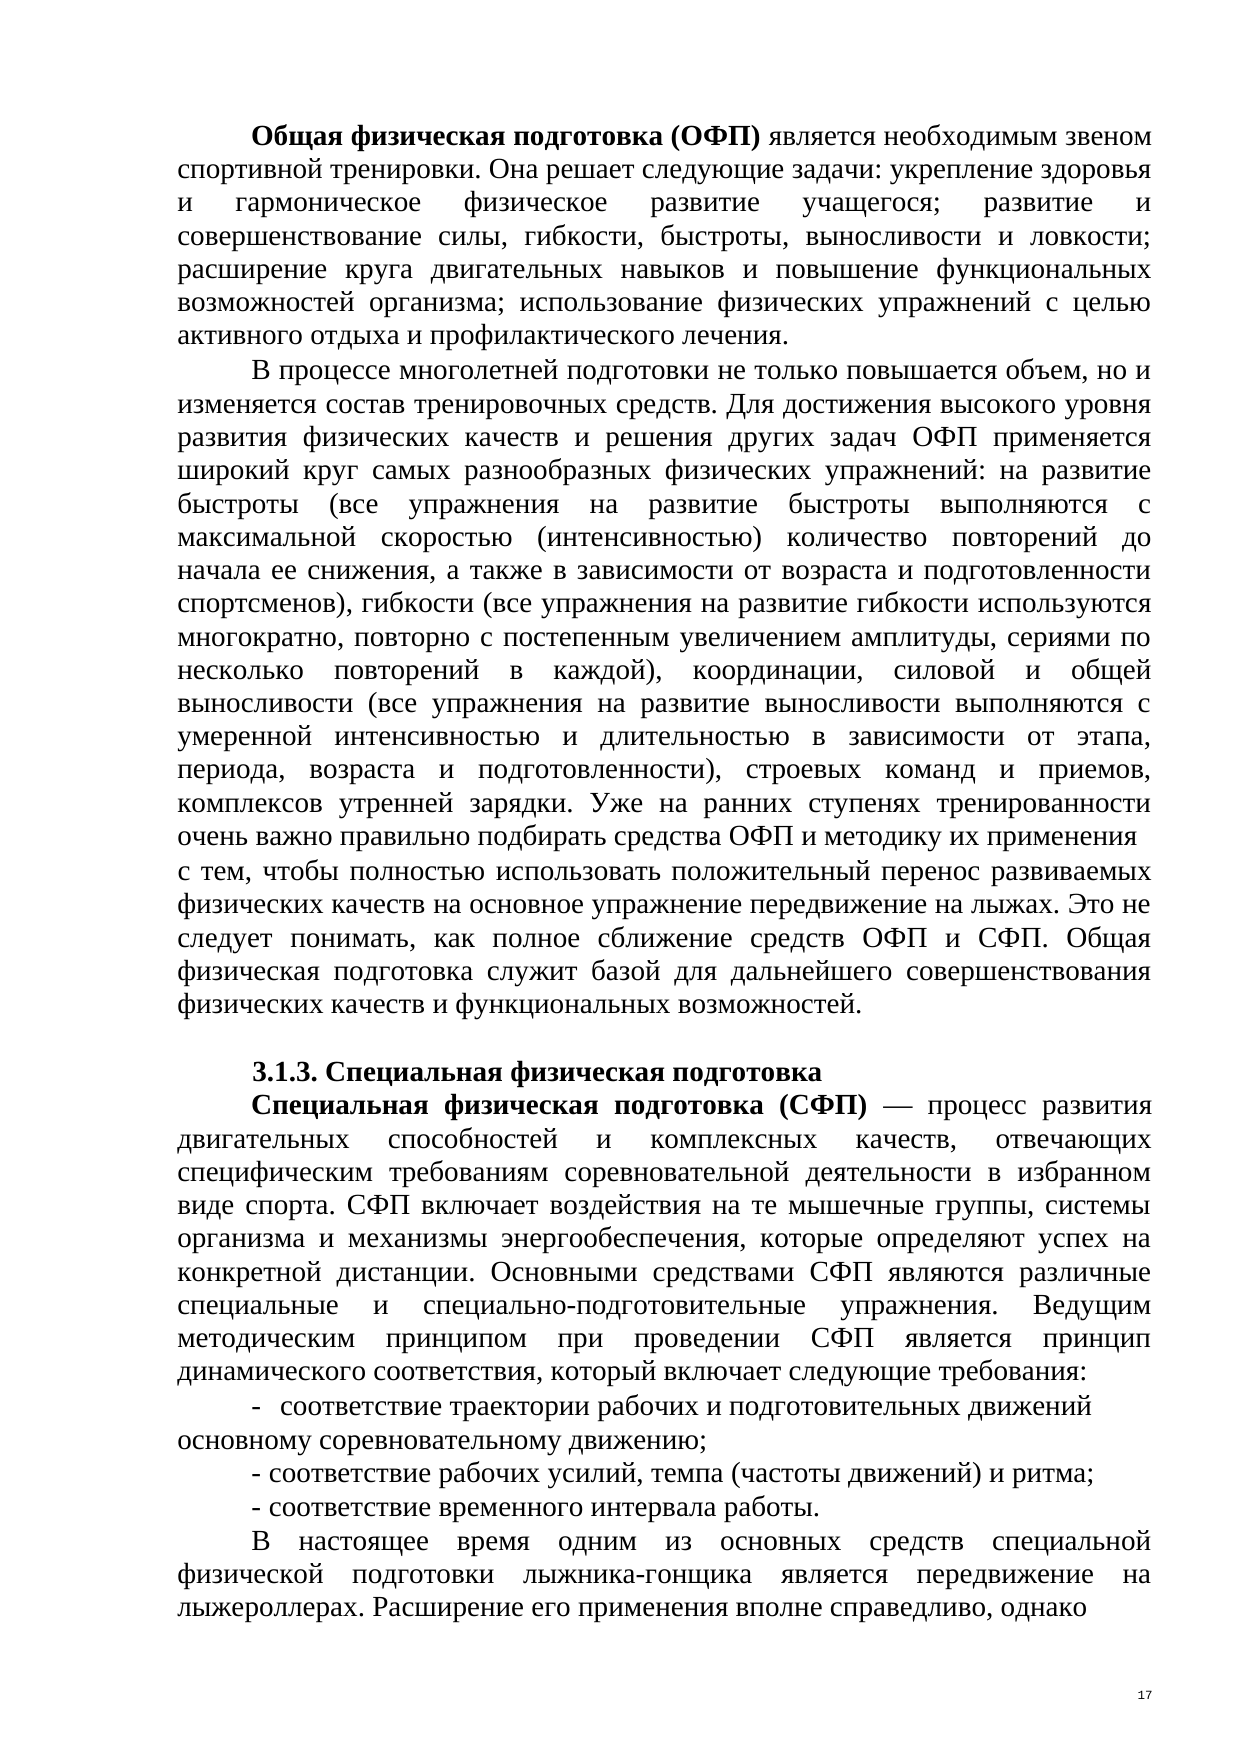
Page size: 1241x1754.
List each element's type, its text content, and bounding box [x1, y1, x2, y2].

list тем, чтобы полностью использовать положительный перенос развиваемых физических качеств на основное упражнение передвижение на лыжах. Это не следует понимать, как полное сближение средств ОФП и СФП. Общая физическая подготовка служит базой для дальнейшего совершенствования физических качеств и функциональных возможностей. [177, 854, 1152, 1020]
list соответствие рабочих усилий, темпа (частоты движений) и ритма; [251, 1455, 1152, 1489]
text Общая физическая подготовка (ОФП) является необходимым звеном спортивной тренировки. Она решает следующие задачи: укрепление здоровья и гармоническое физическое развитие учащегося; развитие и совершенствование силы, гибкости, быстроты, выносливости и ловкости; расширение круга двигательных навыков и повышение функциональных возможностей организма; использование физических упражнений с целью активного отдыха и профилактического лечения. [177, 118, 1152, 351]
text 3.1.3. Специальная физическая подготовка [252, 1054, 1152, 1087]
list процессе многолетней подготовки не только повышается объем, но и изменяется состав тренировочных средств. Для достижения высокого уровня развития физических качеств и решения других задач ОФП применяется широкий круг самых разнообразных физических упражнений: на развитие быстроты (все упражнения на развитие быстроты выполняются с максимальной скоростью (интенсивностью) количество повторений до начала ее снижения, а также в зависимости от возраста и подготовленности спортсменов), гибкости (все упражнения на развитие гибкости используются многократно, повторно с постепенным увеличением амплитуды, сериями по несколько повторений в каждой), координации, силовой и общей выносливости (все упражнения на развитие выносливости выполняются с умеренной интенсивностью и длительностью в зависимости от этапа, периода, возраста и подготовленности), строевых команд и приемов, комплексов утренней зарядки. Уже на ранних ступенях тренированности очень важно правильно подбирать средства ОФП и методику их применения [177, 353, 1152, 852]
text Специальная физическая подготовка (СФП) — процесс развития двигательных способностей и комплексных качеств, отвечающих специфическим требованиям соревновательной деятельности в избранном виде спорта. СФП включает воздействия на те мышечные группы, системы организма и механизмы энергообеспечения, которые определяют успех на конкретной дистанции. Основными средствами СФП являются различные специальные и специально-подготовительные упражнения. Ведущим методическим принципом при проведении СФП является принцип динамического соответствия, который включает следующие требования: [177, 1088, 1152, 1387]
list настоящее время одним из основных средств специальной физической подготовки лыжника-гонщика является передвижение на лыжероллерах. Расширение его применения вполне справедливо, однако [177, 1524, 1152, 1622]
list соответствие временного интервала работы. [251, 1489, 1152, 1522]
list соответствие траектории рабочих и подготовительных движений основному соревновательному движению; [177, 1389, 1150, 1455]
